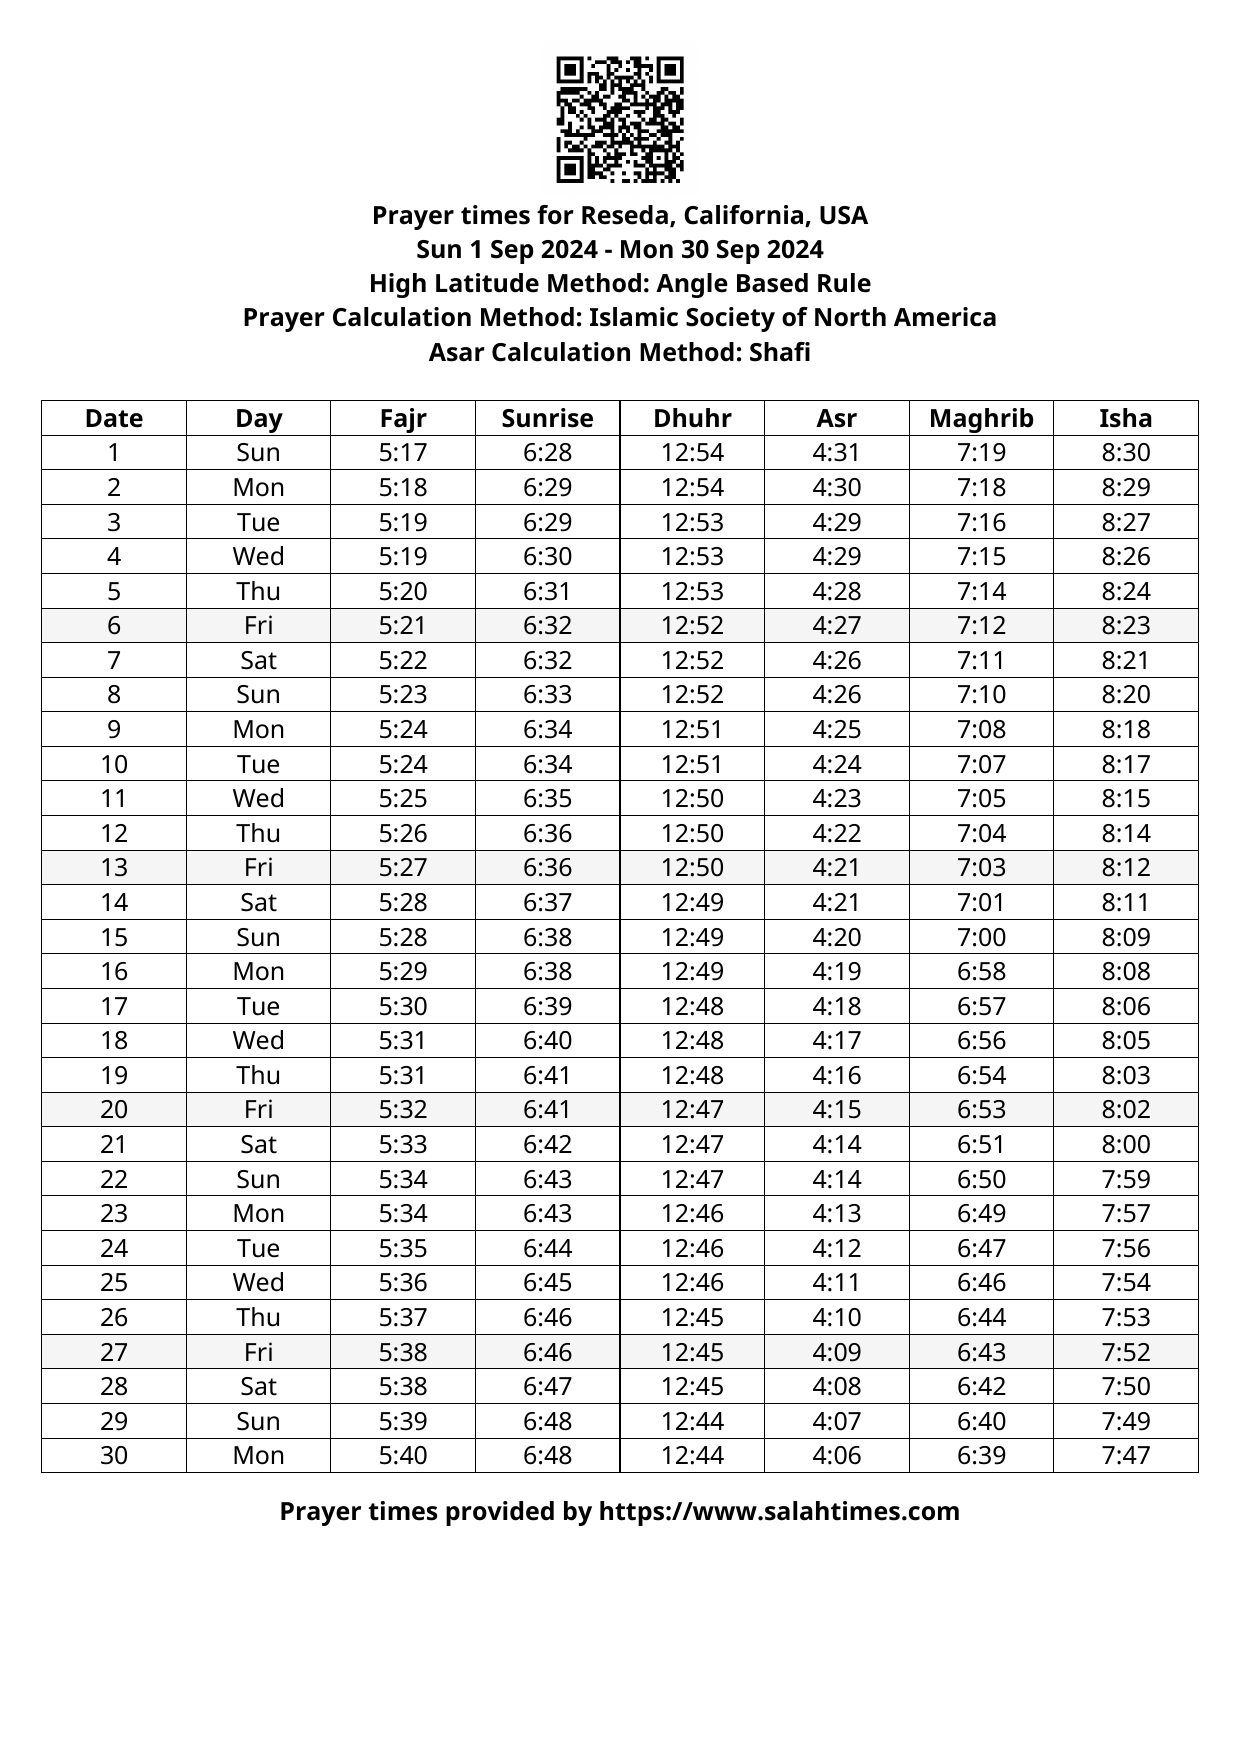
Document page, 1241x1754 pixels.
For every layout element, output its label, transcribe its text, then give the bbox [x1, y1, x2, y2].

table_cell 2 [42, 470, 186, 504]
table_header Dhuhr [621, 401, 764, 434]
table_cell 4:20 [765, 920, 909, 953]
table_cell 11 [42, 781, 186, 815]
table_cell 30 [42, 1439, 186, 1472]
table_cell 12:44 [621, 1404, 764, 1437]
table_cell 6:36 [476, 851, 619, 884]
table_cell 6:32 [476, 643, 619, 677]
table_cell 28 [42, 1369, 186, 1403]
table_cell 7 [42, 643, 186, 677]
table_cell 4:31 [765, 436, 909, 469]
table_cell 12:52 [621, 643, 764, 677]
table_cell 8:29 [1054, 470, 1198, 504]
table_cell 6:54 [910, 1058, 1053, 1092]
table_cell Sat [187, 1369, 330, 1403]
table_cell Mon [187, 1439, 330, 1472]
table_cell 8:08 [1054, 954, 1198, 988]
table_cell 7:54 [1054, 1266, 1198, 1299]
table_cell 12:51 [621, 747, 764, 780]
table_cell 25 [42, 1266, 186, 1299]
table_cell 5:20 [331, 574, 475, 607]
table_cell 5:32 [331, 1093, 475, 1126]
table_cell 4:06 [765, 1439, 909, 1472]
table_cell 6:37 [476, 885, 619, 919]
table_cell 5:34 [331, 1162, 475, 1195]
table_cell 12:46 [621, 1266, 764, 1299]
table_cell 1 [42, 436, 186, 469]
table_cell 6:47 [910, 1231, 1053, 1264]
table_cell 6:43 [910, 1335, 1053, 1368]
table_cell 12:50 [621, 781, 764, 815]
text Prayer Calculation Method: Islamic Society of North America [42, 300, 1198, 334]
table_cell 4:27 [765, 609, 909, 642]
table_cell 8:26 [1054, 539, 1198, 573]
table_cell 6:33 [476, 678, 619, 711]
table_cell 4:09 [765, 1335, 909, 1368]
table_cell 4:30 [765, 470, 909, 504]
table_cell 4:12 [765, 1231, 909, 1264]
table_cell 7:12 [910, 609, 1053, 642]
table_cell 7:57 [1054, 1196, 1198, 1230]
table_cell 4:16 [765, 1058, 909, 1092]
table_cell 5:38 [331, 1335, 475, 1368]
table_cell Tue [187, 989, 330, 1022]
table_cell 4:23 [765, 781, 909, 815]
table_cell 6:50 [910, 1162, 1053, 1195]
table_cell 6:32 [476, 609, 619, 642]
table_cell 5:28 [331, 920, 475, 953]
table_cell 7:52 [1054, 1335, 1198, 1368]
table_cell 5:24 [331, 712, 475, 746]
table_cell 20 [42, 1093, 186, 1126]
table_header Isha [1054, 401, 1198, 434]
table_cell 6:42 [476, 1127, 619, 1161]
table_cell 12:44 [621, 1439, 764, 1472]
table_cell Mon [187, 954, 330, 988]
table_cell 4:26 [765, 643, 909, 677]
table_cell 8:18 [1054, 712, 1198, 746]
table_cell 4:22 [765, 816, 909, 849]
table_cell 8:20 [1054, 678, 1198, 711]
table_cell 12:49 [621, 885, 764, 919]
table_cell 6:45 [476, 1266, 619, 1299]
table_cell 12:52 [621, 678, 764, 711]
table_cell 6:30 [476, 539, 619, 573]
table_cell 12:54 [621, 436, 764, 469]
table_cell 5:30 [331, 989, 475, 1022]
table_cell 6:43 [476, 1162, 619, 1195]
table_cell 6:51 [910, 1127, 1053, 1161]
table_cell 7:04 [910, 816, 1053, 849]
table_cell 6:38 [476, 920, 619, 953]
table_cell 16 [42, 954, 186, 988]
table_cell 6:56 [910, 1024, 1053, 1057]
table_cell 12:53 [621, 505, 764, 538]
table_cell 4:21 [765, 885, 909, 919]
table_header Day [187, 401, 330, 434]
table_cell 4:26 [765, 678, 909, 711]
table_cell 19 [42, 1058, 186, 1092]
table_cell Mon [187, 1196, 330, 1230]
table_cell Mon [187, 712, 330, 746]
text Prayer times provided by https://www.salahtimes.com [42, 1494, 1198, 1528]
table_cell 4:13 [765, 1196, 909, 1230]
table_cell Sun [187, 678, 330, 711]
table_cell 7:18 [910, 470, 1053, 504]
table_cell 7:08 [910, 712, 1053, 746]
table_cell Fri [187, 851, 330, 884]
table_cell 12:45 [621, 1369, 764, 1403]
table_cell 12:50 [621, 816, 764, 849]
table_cell 7:16 [910, 505, 1053, 538]
table_cell 8:00 [1054, 1127, 1198, 1161]
table_cell 26 [42, 1300, 186, 1334]
table_cell Tue [187, 505, 330, 538]
table_cell 7:19 [910, 436, 1053, 469]
table_cell 7:03 [910, 851, 1053, 884]
table_cell 6:40 [476, 1024, 619, 1057]
table_cell 5 [42, 574, 186, 607]
table_cell 12:52 [621, 609, 764, 642]
table_cell Wed [187, 1024, 330, 1057]
table_cell 12:48 [621, 989, 764, 1022]
table_cell 12:49 [621, 954, 764, 988]
table_cell 6:46 [476, 1300, 619, 1334]
table_cell 4:29 [765, 505, 909, 538]
table_cell 5:22 [331, 643, 475, 677]
table_cell 12:53 [621, 539, 764, 573]
table_cell 6:34 [476, 747, 619, 780]
table_cell 7:11 [910, 643, 1053, 677]
table_cell 6:36 [476, 816, 619, 849]
table_cell 8:03 [1054, 1058, 1198, 1092]
table_cell 12:49 [621, 920, 764, 953]
table_cell Sat [187, 885, 330, 919]
table_cell 7:56 [1054, 1231, 1198, 1264]
table_cell Thu [187, 816, 330, 849]
table_cell 6:57 [910, 989, 1053, 1022]
table_cell 5:19 [331, 505, 475, 538]
table_cell 12:47 [621, 1093, 764, 1126]
table_cell 7:00 [910, 920, 1053, 953]
table_cell Fri [187, 609, 330, 642]
table_cell 5:17 [331, 436, 475, 469]
table_cell Wed [187, 539, 330, 573]
table_cell 3 [42, 505, 186, 538]
table_cell 10 [42, 747, 186, 780]
table_cell 4:28 [765, 574, 909, 607]
table_cell Fri [187, 1335, 330, 1368]
table_cell Wed [187, 781, 330, 815]
picture [542, 41, 699, 198]
table_cell 5:24 [331, 747, 475, 780]
table_cell 4:10 [765, 1300, 909, 1334]
table_cell Sat [187, 1127, 330, 1161]
table_cell 8:02 [1054, 1093, 1198, 1126]
table_cell 5:26 [331, 816, 475, 849]
table_cell 4:25 [765, 712, 909, 746]
table_cell 6:39 [910, 1439, 1053, 1472]
table_cell Tue [187, 1231, 330, 1264]
table_cell 7:14 [910, 574, 1053, 607]
table_cell Thu [187, 574, 330, 607]
table_cell 4:14 [765, 1162, 909, 1195]
table_cell 5:23 [331, 678, 475, 711]
table_cell 6:39 [476, 989, 619, 1022]
table_cell 23 [42, 1196, 186, 1230]
table_cell Thu [187, 1058, 330, 1092]
table_cell 8:24 [1054, 574, 1198, 607]
table_cell 6:28 [476, 436, 619, 469]
table_cell 24 [42, 1231, 186, 1264]
table_cell 12:46 [621, 1196, 764, 1230]
table_cell 4 [42, 539, 186, 573]
table_cell 6:41 [476, 1093, 619, 1126]
table_cell 8:05 [1054, 1024, 1198, 1057]
table_cell Thu [187, 1300, 330, 1334]
table_cell 6:41 [476, 1058, 619, 1092]
table_cell 22 [42, 1162, 186, 1195]
table_cell 6:42 [910, 1369, 1053, 1403]
table_cell 6:58 [910, 954, 1053, 988]
table_cell 4:07 [765, 1404, 909, 1437]
table_cell 7:47 [1054, 1439, 1198, 1472]
text Asar Calculation Method: Shafi [42, 334, 1198, 368]
table_cell 5:38 [331, 1369, 475, 1403]
table_cell 7:05 [910, 781, 1053, 815]
table_cell 8:11 [1054, 885, 1198, 919]
table_cell 6:48 [476, 1404, 619, 1437]
table_cell 4:24 [765, 747, 909, 780]
table_cell 7:49 [1054, 1404, 1198, 1437]
table_cell 27 [42, 1335, 186, 1368]
table_cell 7:50 [1054, 1369, 1198, 1403]
table_cell 8:06 [1054, 989, 1198, 1022]
table_cell 4:18 [765, 989, 909, 1022]
table_cell 7:01 [910, 885, 1053, 919]
table_cell 4:21 [765, 851, 909, 884]
table_cell 5:18 [331, 470, 475, 504]
table_cell Wed [187, 1266, 330, 1299]
table_cell 7:10 [910, 678, 1053, 711]
table_cell 6:47 [476, 1369, 619, 1403]
table_cell 12:45 [621, 1300, 764, 1334]
table_cell 6:44 [910, 1300, 1053, 1334]
table_cell 4:19 [765, 954, 909, 988]
table_cell 5:31 [331, 1024, 475, 1057]
table_cell 7:15 [910, 539, 1053, 573]
table_cell 9 [42, 712, 186, 746]
table_cell 8:09 [1054, 920, 1198, 953]
table_cell 5:40 [331, 1439, 475, 1472]
text Prayer times for Reseda, California, USA [42, 198, 1198, 232]
table_cell 8:14 [1054, 816, 1198, 849]
table_cell 6:44 [476, 1231, 619, 1264]
table_cell 6 [42, 609, 186, 642]
table_cell 6:29 [476, 505, 619, 538]
table_cell 17 [42, 989, 186, 1022]
table_cell 15 [42, 920, 186, 953]
table_cell 6:49 [910, 1196, 1053, 1230]
table_cell 5:19 [331, 539, 475, 573]
table_cell 18 [42, 1024, 186, 1057]
table_cell 6:34 [476, 712, 619, 746]
table_cell 5:33 [331, 1127, 475, 1161]
table_cell 8:23 [1054, 609, 1198, 642]
table_cell 5:25 [331, 781, 475, 815]
table_cell 6:40 [910, 1404, 1053, 1437]
table_cell 4:15 [765, 1093, 909, 1126]
table_cell 5:31 [331, 1058, 475, 1092]
table_cell 8:15 [1054, 781, 1198, 815]
table_cell 12:51 [621, 712, 764, 746]
table_cell 12:47 [621, 1162, 764, 1195]
table_cell 7:59 [1054, 1162, 1198, 1195]
table_cell Mon [187, 470, 330, 504]
table_cell Tue [187, 747, 330, 780]
table_cell 4:29 [765, 539, 909, 573]
table_cell 5:37 [331, 1300, 475, 1334]
table_header Date [42, 401, 186, 434]
table_cell 12 [42, 816, 186, 849]
table_cell 14 [42, 885, 186, 919]
table_cell Sun [187, 436, 330, 469]
table_cell 4:14 [765, 1127, 909, 1161]
table_cell 12:53 [621, 574, 764, 607]
table_cell 5:35 [331, 1231, 475, 1264]
table_cell 8:12 [1054, 851, 1198, 884]
text High Latitude Method: Angle Based Rule [42, 266, 1198, 300]
table_cell 8:30 [1054, 436, 1198, 469]
table_cell 6:46 [910, 1266, 1053, 1299]
text Sun 1 Sep 2024 - Mon 30 Sep 2024 [42, 232, 1198, 266]
table_header Sunrise [476, 401, 619, 434]
table_cell 12:47 [621, 1127, 764, 1161]
table_cell Sun [187, 1162, 330, 1195]
table_cell 6:31 [476, 574, 619, 607]
table_cell 5:28 [331, 885, 475, 919]
table_cell 21 [42, 1127, 186, 1161]
table_cell 8:17 [1054, 747, 1198, 780]
table_cell 6:35 [476, 781, 619, 815]
table_cell 4:11 [765, 1266, 909, 1299]
table_cell Fri [187, 1093, 330, 1126]
table_cell 7:53 [1054, 1300, 1198, 1334]
table_cell 12:54 [621, 470, 764, 504]
table_cell 6:46 [476, 1335, 619, 1368]
table_cell Sat [187, 643, 330, 677]
table_header Fajr [331, 401, 475, 434]
table_cell 12:48 [621, 1024, 764, 1057]
table_cell 6:53 [910, 1093, 1053, 1126]
table_cell 6:38 [476, 954, 619, 988]
table_cell 13 [42, 851, 186, 884]
table_cell 5:29 [331, 954, 475, 988]
table_cell 12:48 [621, 1058, 764, 1092]
table_cell 12:46 [621, 1231, 764, 1264]
table_cell 6:48 [476, 1439, 619, 1472]
table_cell 6:29 [476, 470, 619, 504]
table_cell 5:27 [331, 851, 475, 884]
table_header Maghrib [910, 401, 1053, 434]
table_cell Sun [187, 1404, 330, 1437]
table_cell 6:43 [476, 1196, 619, 1230]
table_header Asr [765, 401, 909, 434]
table_cell 5:39 [331, 1404, 475, 1437]
table_cell 5:36 [331, 1266, 475, 1299]
table_cell 8:21 [1054, 643, 1198, 677]
table_cell 5:34 [331, 1196, 475, 1230]
table_cell Sun [187, 920, 330, 953]
table_cell 12:50 [621, 851, 764, 884]
table_cell 7:07 [910, 747, 1053, 780]
table_cell 8 [42, 678, 186, 711]
table_cell 12:45 [621, 1335, 764, 1368]
table_cell 4:08 [765, 1369, 909, 1403]
table_cell 8:27 [1054, 505, 1198, 538]
table_cell 5:21 [331, 609, 475, 642]
table_cell 29 [42, 1404, 186, 1437]
table_cell 4:17 [765, 1024, 909, 1057]
